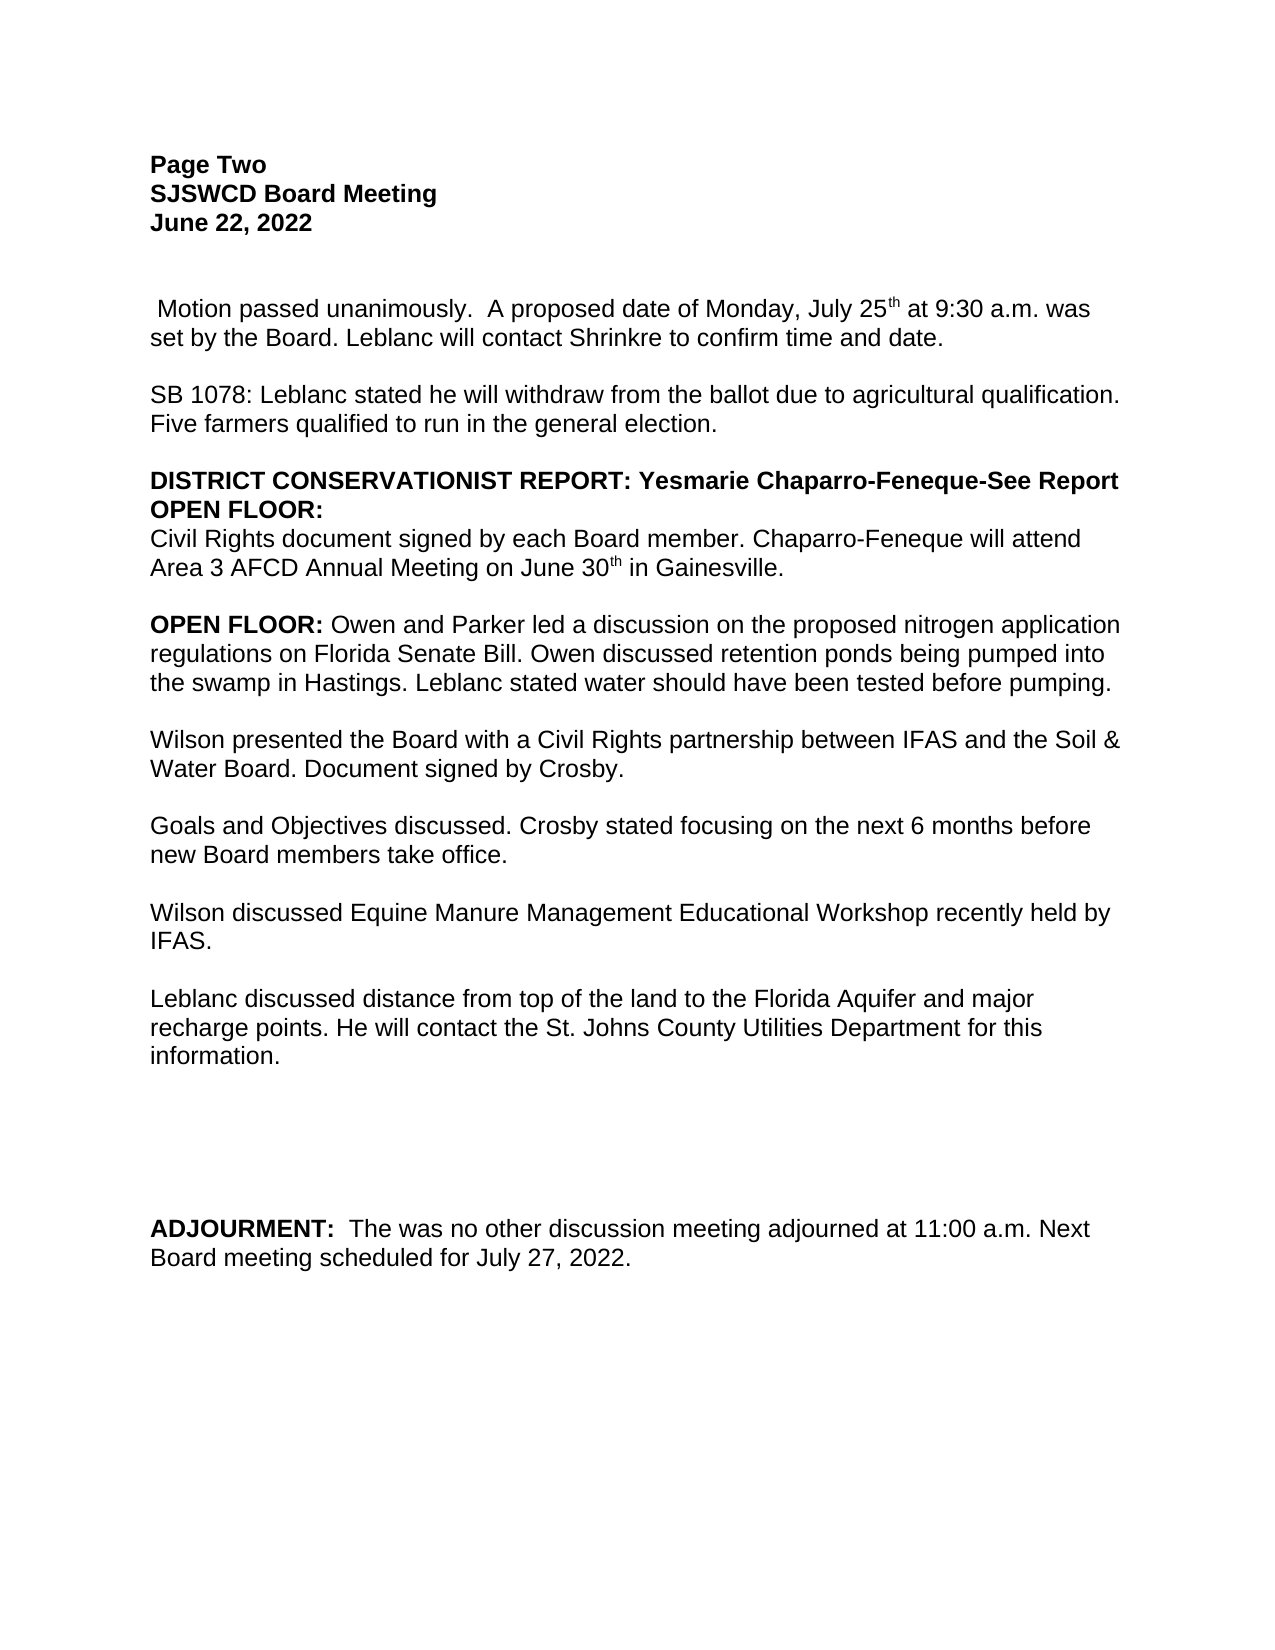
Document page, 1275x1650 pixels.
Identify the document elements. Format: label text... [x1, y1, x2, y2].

text Motion passed unanimously. A proposed date of Monday, July 25th at 9:30 a.m. was set by the Board. Leblanc will contact Shrinkre to confirm time and date. [150, 294, 1125, 351]
text OPEN FLOOR: Owen and Parker led a discussion on the proposed nitrogen application regulations on Florida Senate Bill. Owen discussed retention ponds being pumped into the swamp in Hastings. Leblanc stated water should have been tested before pumping. [150, 610, 1125, 696]
text Goals and Objectives discussed. Crosby stated focusing on the next 6 months before new Board members take office. [150, 811, 1125, 869]
text Wilson discussed Equine Manure Management Educational Workshop recently held by IFAS. [150, 897, 1125, 955]
text ADJOURMENT: The was no other discussion meeting adjourned at 11:00 a.m. Next Board meeting scheduled for July 27, 2022. [150, 1214, 1125, 1271]
text SJSWCD Board Meeting [150, 179, 1125, 207]
text DISTRICT CONSERVATIONIST REPORT: Yesmarie Chaparro-Feneque-See Report [150, 466, 1125, 495]
text Civil Rights document signed by each Board member. Chaparro-Feneque will attend Area 3 AFCD Annual Meeting on June 30th in Gainesville. [150, 524, 1125, 581]
text June 22, 2022 [150, 207, 1125, 236]
text SB 1078: Leblanc stated he will withdraw from the ballot due to agricultural qualification. Five farmers qualified to run in the general election. [150, 380, 1125, 437]
text OPEN FLOOR: [150, 495, 1125, 524]
text Leblanc discussed distance from top of the land to the Florida Aquifer and major recharge points. He will contact the St. Johns County Utilities Department for this information. [150, 984, 1125, 1070]
text Page Two [150, 150, 1125, 179]
text Wilson presented the Board with a Civil Rights partnership between IFAS and the Soil & Water Board. Document signed by Crosby. [150, 725, 1125, 782]
